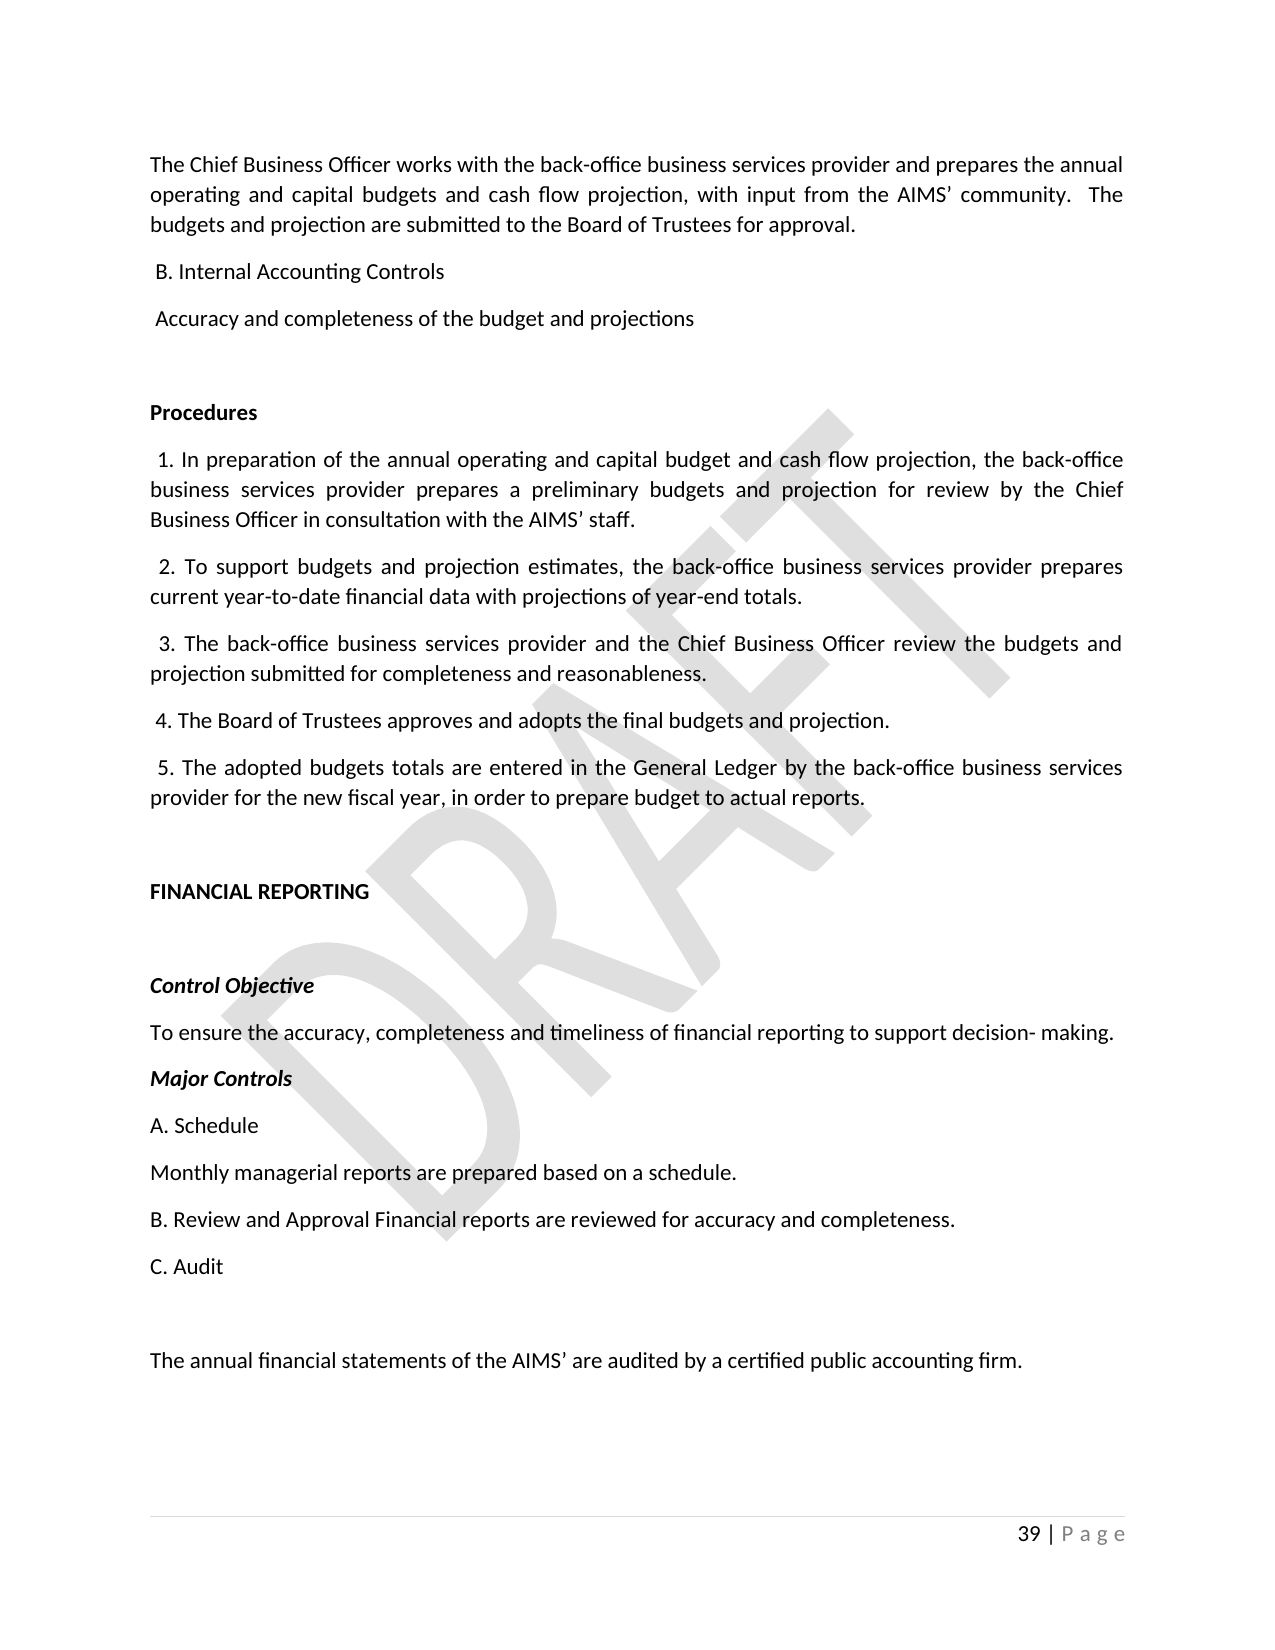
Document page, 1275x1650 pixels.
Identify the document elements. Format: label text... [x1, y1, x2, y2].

text 1. In preparation of the annual operating and capital budget and cash flow projection, the back-office business services provider prepares a preliminary budgets and projection for review by the Chief Business Officer in consultation with the AIMS’ staff. [150, 445, 1125, 533]
text Control Objective [150, 971, 1125, 999]
text Accuracy and completeness of the budget and projections [150, 304, 1125, 332]
text 4. The Board of Trustees approves and adopts the final budgets and projection. [150, 706, 1125, 734]
text 3. The back-office business services provider and the Chief Business Officer review the budgets and projection submitted for completeness and reasonableness. [150, 629, 1125, 687]
text To ensure the accuracy, completeness and timeliness of financial reporting to support decision- making. [150, 1018, 1125, 1046]
text 2. To support budgets and projection estimates, the back-office business services provider prepares current year-to-date financial data with projections of year-end totals. [150, 552, 1125, 610]
text The annual financial statements of the AIMS’ are audited by a certified public accounting firm. [150, 1346, 1125, 1374]
text C. Audit [150, 1252, 1125, 1280]
text A. Schedule [150, 1111, 1125, 1139]
text FINANCIAL REPORTING [150, 877, 1125, 905]
text 5. The adopted budgets totals are entered in the General Ledger by the back-office business services provider for the new fiscal year, in order to prepare budget to actual reports. [150, 753, 1125, 811]
text Major Controls [150, 1064, 1125, 1093]
text B. Review and Approval Financial reports are reviewed for accuracy and completeness. [150, 1205, 1125, 1233]
text The Chief Business Officer works with the back-office business services provider and prepares the annual operating and capital budgets and cash flow projection, with input from the AIMS’ community. The budgets and projection are submitted to the Board of Trustees for approval. [150, 150, 1125, 238]
text Procedures [150, 398, 1125, 426]
text B. Internal Accounting Controls [150, 257, 1125, 285]
text Monthly managerial reports are prepared based on a schedule. [150, 1158, 1125, 1186]
